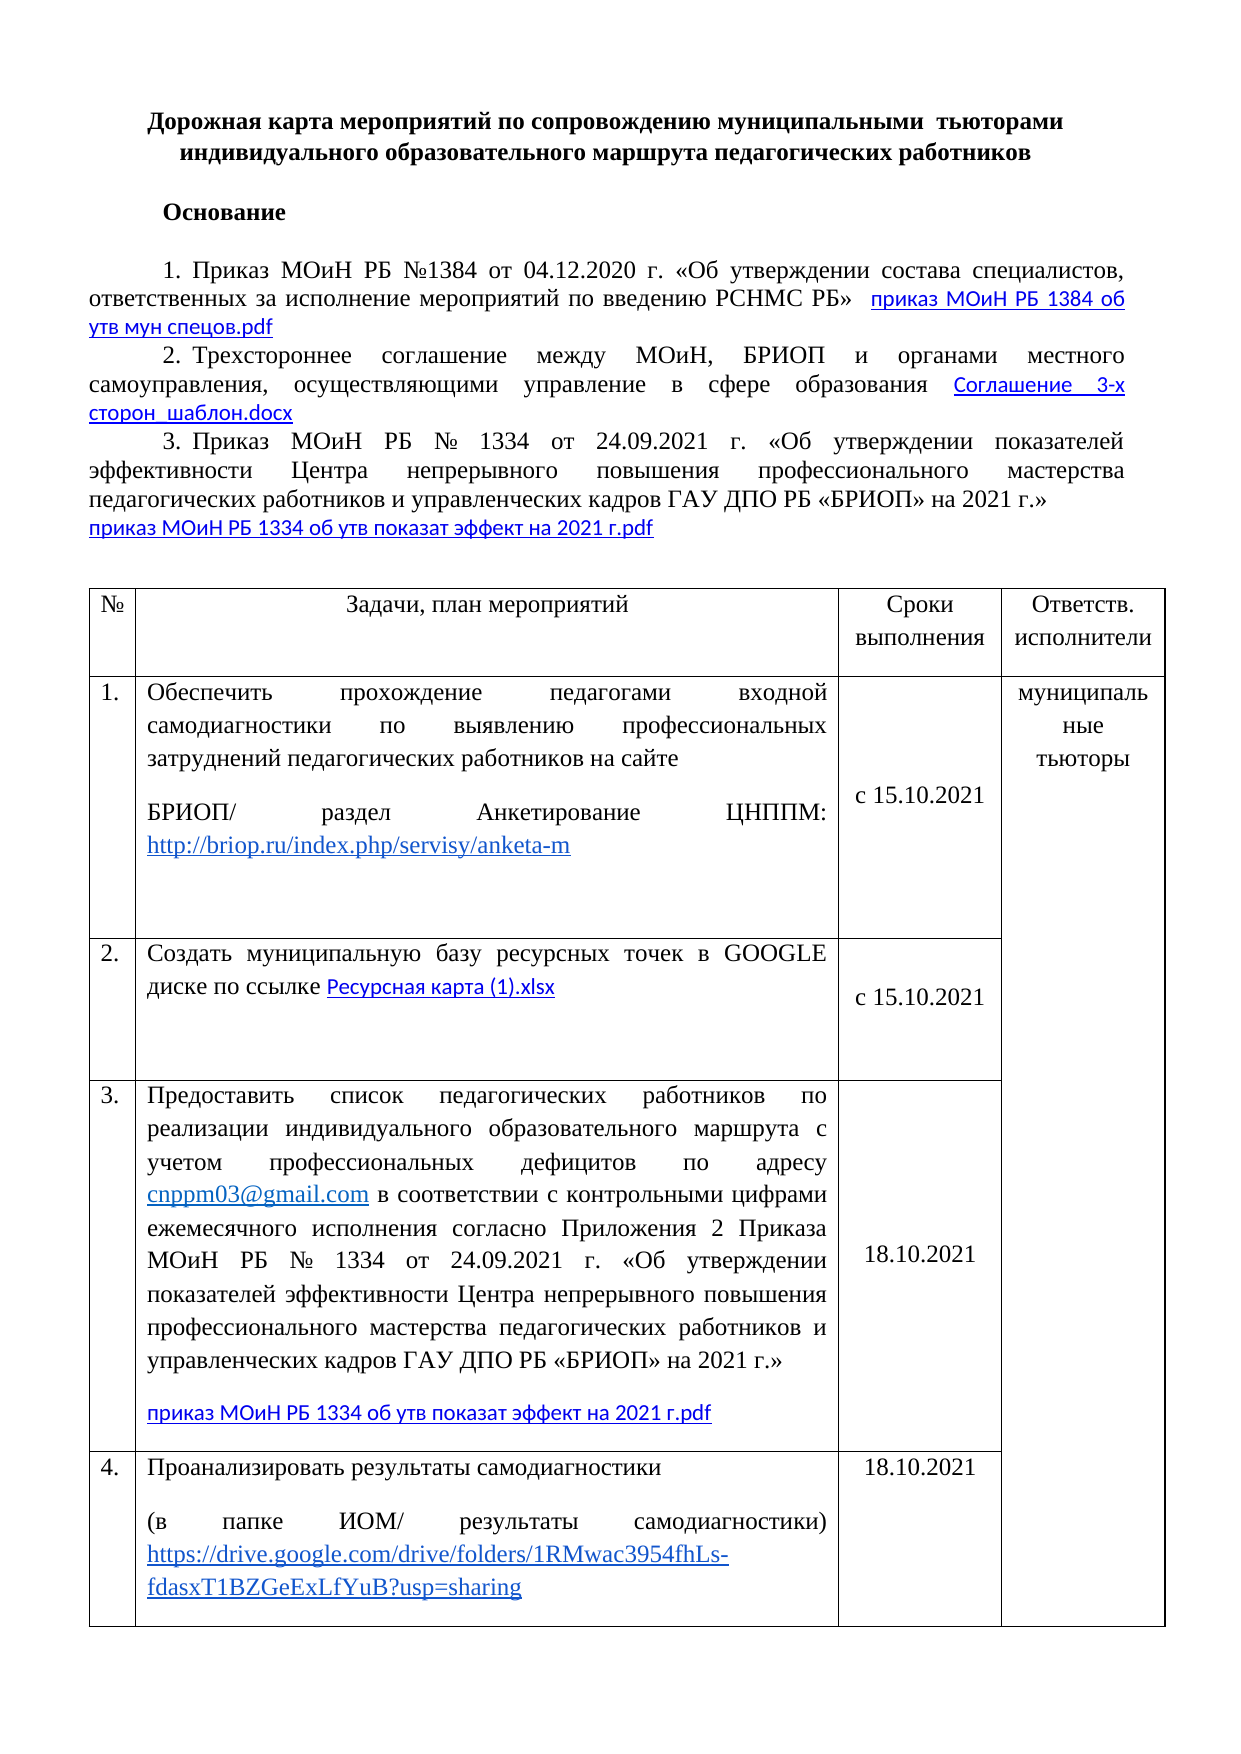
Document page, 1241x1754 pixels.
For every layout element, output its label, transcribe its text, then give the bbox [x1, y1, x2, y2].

table_cell 18.10.2021 [839, 1081, 1001, 1451]
table_cell с 15.10.2021 [839, 939, 1001, 1079]
table_header Сроки выполнения [839, 589, 1001, 676]
table_header Ответств. исполнители [1002, 589, 1164, 676]
table_header № [90, 589, 135, 676]
table_cell муниципальные тьюторы [1002, 677, 1164, 1626]
table_cell Создать муниципальную базу ресурсных точек в GOOGLE диске по ссылке Ресурсная карта (1).xlsx [136, 939, 838, 1079]
text 2. Трехстороннее соглашение между МОиН, БРИОП и органами местного самоуправления, осуществляющими управление в сфере образования Соглашение 3-х сторон_шаблон.docx [89, 341, 1125, 426]
text приказ МОиН РБ 1334 об утв показат эффект на 2021 г.pdf [89, 513, 1122, 541]
table_cell [90, 939, 135, 1079]
table_cell [90, 677, 135, 937]
table_cell Предоставить список педагогических работников по реализации индивидуального образовательного маршрута с учетом профессиональных дефицитов по адресу cnppm03@gmail.com в соответствии с контрольными цифрами ежемесячного исполнения согласно Приложения 2 Приказа МОиН РБ № 1334 от 24.09.2021 г. «Об утверждении показателей эффективности Центра непрерывного повышения профессионального мастерства педагогических работников и управленческих кадров ГАУ ДПО РБ «БРИОП» на 2021 г.» приказ МОиН РБ 1334 об утв показат эффект на 2021 г.pdf [136, 1081, 838, 1451]
table_header Задачи, план мероприятий [136, 589, 838, 676]
table_cell 18.10.2021 [839, 1452, 1001, 1626]
table_cell Обеспечить прохождение педагогами входной самодиагностики по выявлению профессиональных затруднений педагогических работников на сайте БРИОП/ раздел Анкетирование ЦНППМ: http://briop.ru/index.php/servisy/anketa-m [136, 677, 838, 937]
table_cell [90, 1452, 135, 1626]
table_cell [90, 1081, 135, 1451]
text Дорожная карта мероприятий по сопровождению муниципальными тьюторами [89, 106, 1122, 135]
text 3. Приказ МОиН РБ № 1334 от 24.09.2021 г. «Об утверждении показателей эффективности Центра непрерывного повышения профессионального мастерства педагогических работников и управленческих кадров ГАУ ДПО РБ «БРИОП» на 2021 г.» [89, 426, 1125, 513]
table_cell с 15.10.2021 [839, 677, 1001, 937]
text индивидуального образовательного маршрута педагогических работников [89, 137, 1122, 166]
text 1. Приказ МОиН РБ №1384 от 04.12.2020 г. «Об утверждении состава специалистов, ответственных за исполнение мероприятий по введению РСНМС РБ» приказ МОиН РБ 1384 об утв мун спецов.pdf [89, 255, 1125, 341]
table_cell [136, 1452, 838, 1626]
text Основание [89, 197, 1122, 226]
